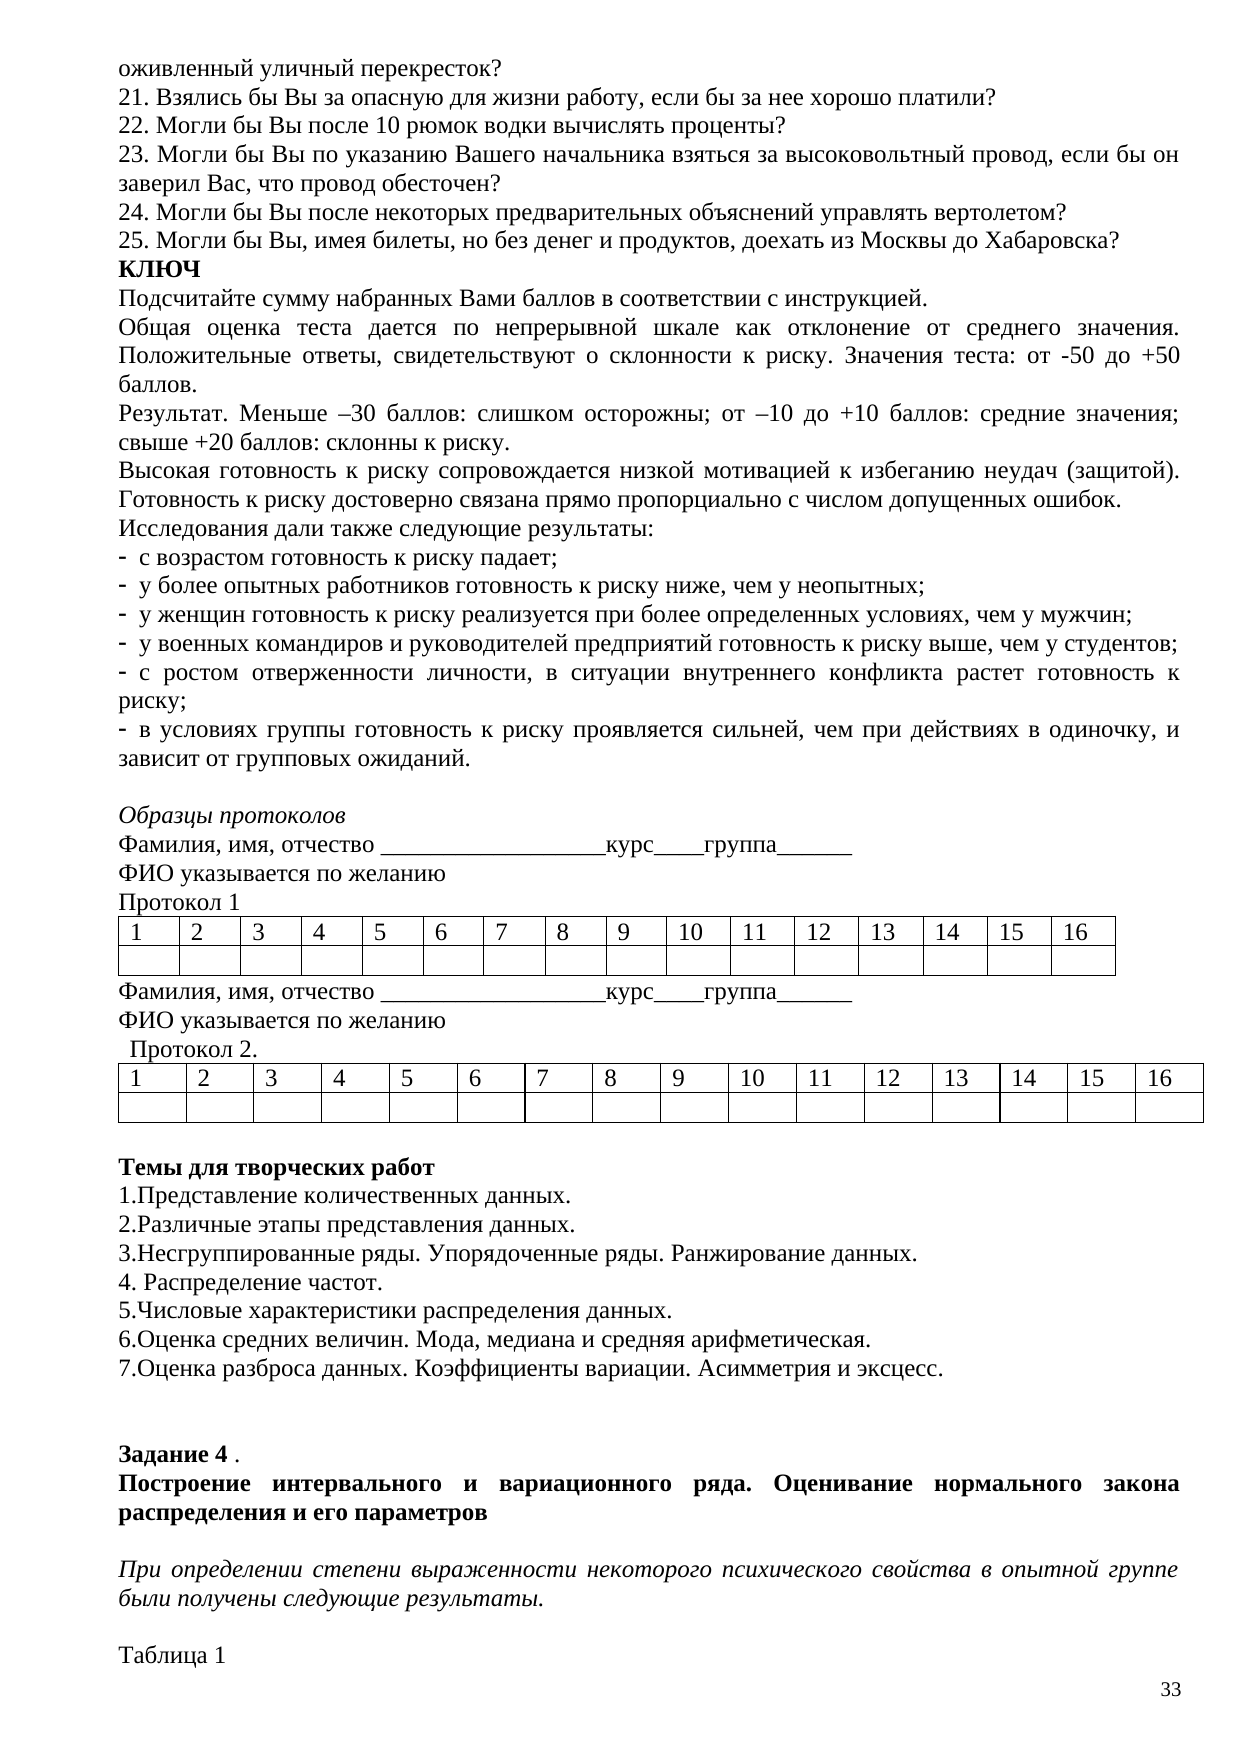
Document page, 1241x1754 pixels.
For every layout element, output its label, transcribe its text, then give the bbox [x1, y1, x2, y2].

table_cell [1052, 946, 1115, 975]
table_cell 1 [119, 1064, 186, 1092]
text Таблица 1 [118, 1641, 1181, 1669]
table_header 13 [859, 917, 923, 945]
text 3.Несгруппированные ряды. Упорядоченные ряды. Ранжирование данных. [118, 1238, 1181, 1267]
table_cell [187, 1093, 253, 1122]
text Задание 4 . [118, 1439, 1181, 1468]
table_header 12 [795, 917, 858, 945]
table_header 7 [484, 917, 545, 945]
table_cell [1068, 1093, 1135, 1122]
table_cell [458, 1093, 524, 1122]
text 1.Представление количественных данных. [118, 1181, 1181, 1209]
table_cell [119, 946, 179, 975]
table_header 8 [546, 917, 606, 945]
list с возрастом готовность к риску падает; [118, 542, 1181, 571]
text Подсчитайте сумму набранных Вами баллов в соответствии с инструкцией. [118, 283, 1181, 312]
table_cell [241, 946, 301, 975]
table_header 4 [302, 917, 362, 945]
text КЛЮЧ [118, 254, 1181, 283]
table_cell 11 [797, 1064, 864, 1092]
text 21. Взялись бы Вы за опасную для жизни работу, если бы за нее хорошо платили? [118, 82, 1181, 111]
text 23. Могли бы Вы по указанию Вашего начальника взяться за высоковольтный провод, если бы он заверил Вас, что провод обесточен? [118, 139, 1181, 197]
table_cell [797, 1093, 864, 1122]
text Темы для творческих работ [118, 1152, 1181, 1181]
text 4. Распределение частот. [118, 1267, 1181, 1296]
list с ростом отверженности личности, в ситуации внутреннего конфликта растет готовность к риску; [118, 657, 1181, 714]
table_cell 3 [254, 1064, 321, 1092]
text 25. Могли бы Вы, имея билеты, но без денег и продуктов, доехать из Москвы до Хабаровска? [118, 226, 1181, 254]
table_cell 6 [458, 1064, 524, 1092]
table_header 1 [119, 917, 179, 945]
table_cell [859, 946, 923, 975]
table_cell [302, 946, 362, 975]
table_header 15 [988, 917, 1051, 945]
table_header 5 [363, 917, 423, 945]
list в условиях группы готовность к риску проявляется сильней, чем при действиях в одиночку, и зависит от групповых ожиданий. [118, 714, 1181, 772]
list у военных командиров и руководителей предприятий готовность к риску выше, чем у студентов; [118, 628, 1181, 657]
table_cell [484, 946, 545, 975]
text При определении степени выраженности некоторого психического свойства в опытной группе были получены следующие результаты. [118, 1554, 1181, 1612]
table_cell 4 [322, 1064, 389, 1092]
text Результат. Меньше –30 баллов: слишком осторожны; от –10 до +10 баллов: средние значения; свыше +20 баллов: склонны к риску. [118, 398, 1181, 456]
table_header 16 [1052, 917, 1115, 945]
table_cell [865, 1093, 932, 1122]
table_cell [731, 946, 794, 975]
table_cell 8 [593, 1064, 660, 1092]
table_header 10 [667, 917, 730, 945]
table_header Протокол 2. [118, 1034, 1204, 1062]
text 5.Числовые характеристики распределения данных. [118, 1296, 1181, 1324]
text 7.Оценка разброса данных. Коэффициенты вариации. Асимметрия и эксцесс. [118, 1353, 1181, 1382]
table_cell 15 [1068, 1064, 1135, 1092]
table_cell [729, 1093, 796, 1122]
table_cell [593, 1093, 660, 1122]
table_cell 12 [865, 1064, 932, 1092]
text 6.Оценка средних величин. Мода, медиана и средняя арифметическая. [118, 1324, 1181, 1353]
table_cell [424, 946, 483, 975]
table_header 6 [424, 917, 483, 945]
table_cell 13 [933, 1064, 999, 1092]
text Фамилия, имя, отчество __________________курс____группа______ [118, 829, 1181, 858]
table_header 9 [607, 917, 666, 945]
table_cell [254, 1093, 321, 1122]
table_cell 2 [187, 1064, 253, 1092]
table_header 14 [924, 917, 987, 945]
table_cell [795, 946, 858, 975]
text Исследования дали также следующие результаты: [118, 513, 1181, 542]
table_cell [1001, 1093, 1067, 1122]
text Построение интервального и вариационного ряда. Оценивание нормального закона распределения и его параметров [118, 1468, 1181, 1526]
table_cell [119, 1093, 186, 1122]
text Образцы протоколов [118, 801, 1181, 829]
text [118, 53, 1181, 82]
table_cell 10 [729, 1064, 796, 1092]
table_cell [667, 946, 730, 975]
table_header 11 [731, 917, 794, 945]
text Протокол 1 [118, 887, 1181, 916]
text ФИО указывается по желанию [118, 1005, 1181, 1034]
text 22. Могли бы Вы после 10 рюмок водки вычислять проценты? [118, 111, 1181, 139]
table_cell [546, 946, 606, 975]
table_cell [661, 1093, 728, 1122]
table_cell [322, 1093, 389, 1122]
text ФИО указывается по желанию [118, 858, 1181, 887]
text 2.Различные этапы представления данных. [118, 1209, 1181, 1238]
table_cell 9 [661, 1064, 728, 1092]
table_cell 5 [390, 1064, 457, 1092]
table_cell [390, 1093, 457, 1122]
table_cell [363, 946, 423, 975]
table_cell 7 [526, 1064, 592, 1092]
table_header 3 [241, 917, 301, 945]
text Высокая готовность к риску сопровождается низкой мотивацией к избеганию неудач (защитой). Готовность к риску достоверно связана прямо пропорциально с числом допущенных ошибок. [118, 456, 1181, 513]
table_cell 14 [1001, 1064, 1067, 1092]
table_cell [180, 946, 240, 975]
table_cell [526, 1093, 592, 1122]
text Фамилия, имя, отчество __________________курс____группа______ [118, 976, 1181, 1005]
text Общая оценка теста дается по непрерывной шкале как отклонение от среднего значения. Положительные ответы, свидетельствуют о склонности к риску. Значения теста: от -50 до +50 баллов. [118, 312, 1181, 398]
list у женщин готовность к риску реализуется при более определенных условиях, чем у мужчин; [118, 599, 1181, 628]
table_cell [933, 1093, 999, 1122]
text 24. Могли бы Вы после некоторых предварительных объяснений управлять вертолетом? [118, 197, 1181, 226]
table_header 2 [180, 917, 240, 945]
table_cell [988, 946, 1051, 975]
table_cell [1136, 1093, 1203, 1122]
list у более опытных работников готовность к риску ниже, чем у неопытных; [118, 571, 1181, 599]
table_cell [924, 946, 987, 975]
table_cell [607, 946, 666, 975]
table_cell 16 [1136, 1064, 1203, 1092]
